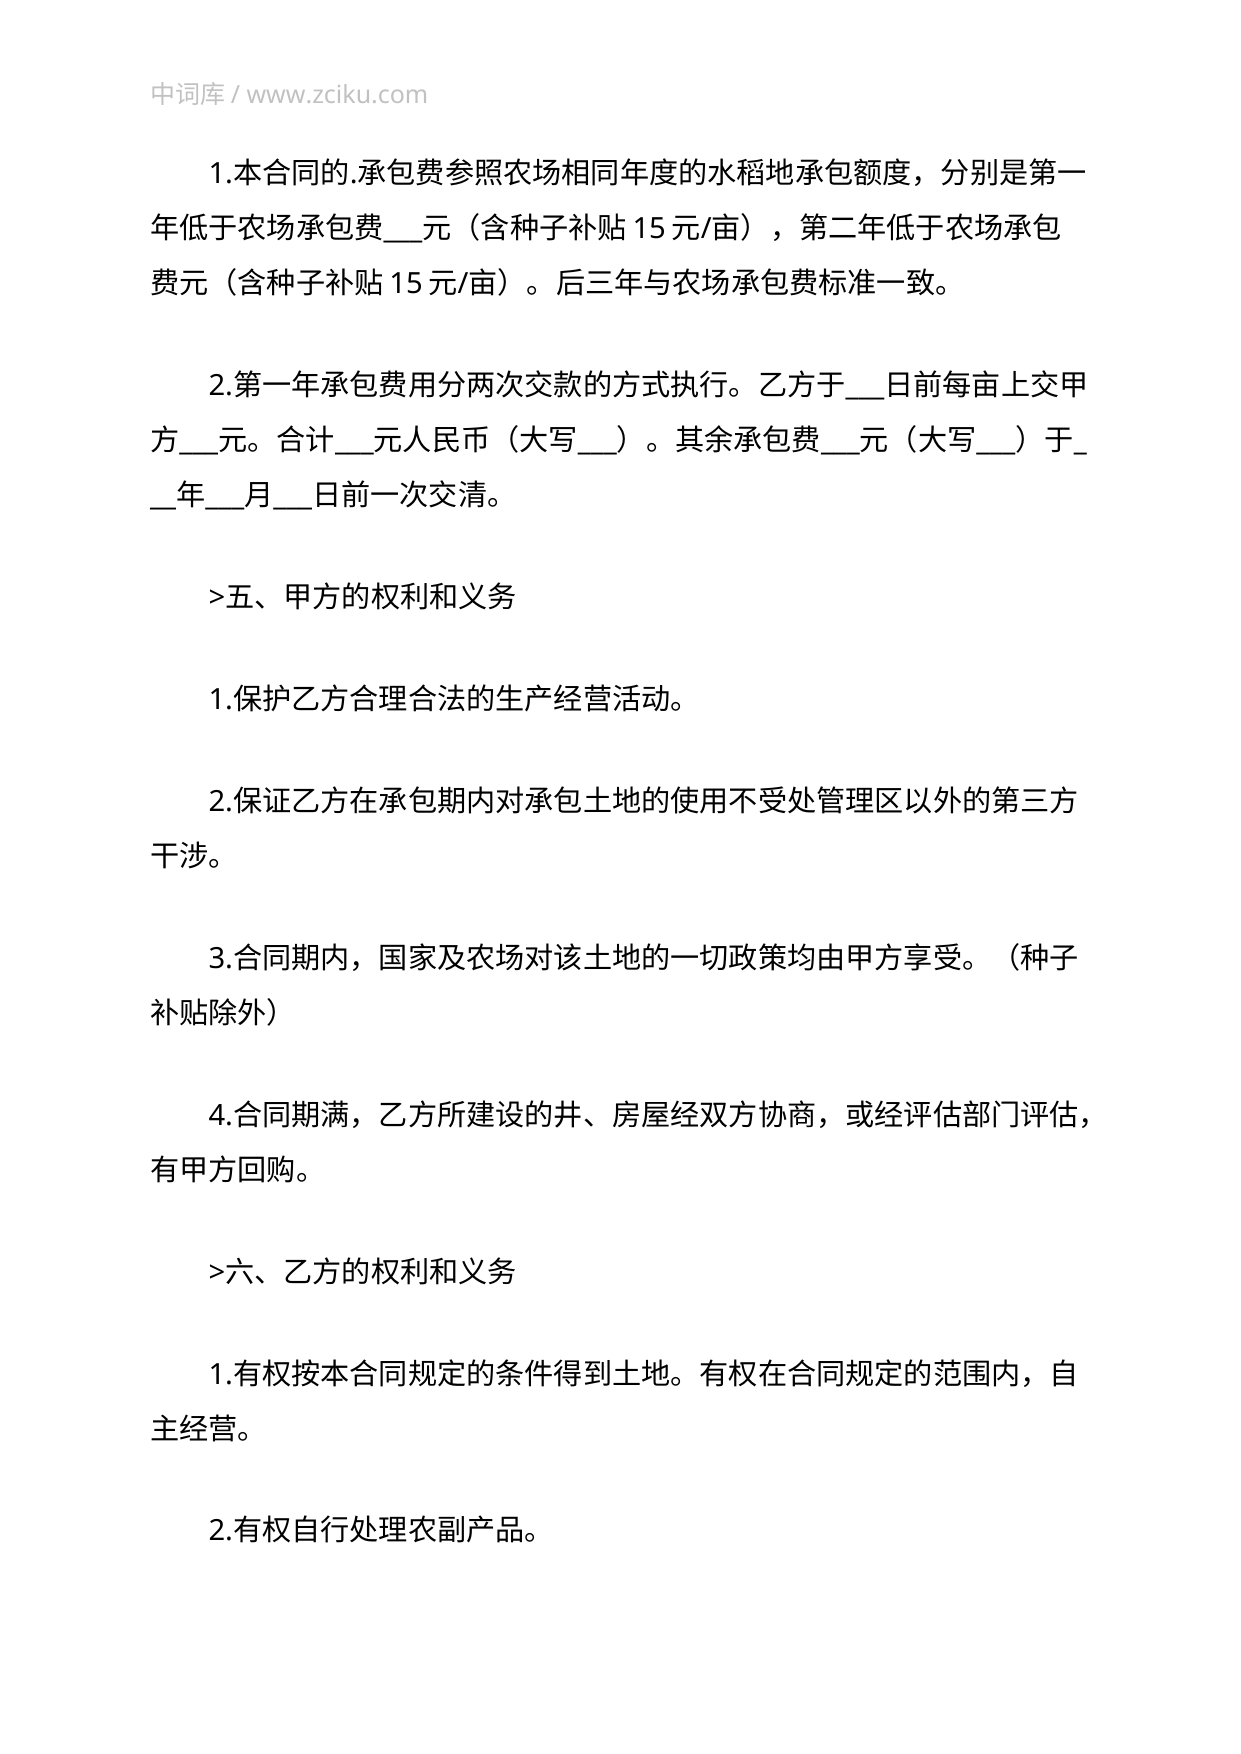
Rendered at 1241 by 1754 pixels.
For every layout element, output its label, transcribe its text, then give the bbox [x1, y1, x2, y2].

text 1.保护乙方合理合法的生产经营活动。 [150, 676, 1090, 718]
text 2.第一年承包费用分两次交款的方式执行。乙方于___日前每亩上交甲方___元。合计___元人民币（大写___）。其余承包费___元（大写___）于___年___月___日前一次交清。 [150, 362, 1090, 514]
text 2.保证乙方在承包期内对承包土地的使用不受处管理区以外的第三方干涉。 [150, 778, 1090, 875]
text 3.合同期内，国家及农场对该土地的一切政策均由甲方享受。（种子补贴除外） [150, 935, 1090, 1032]
text 2.有权自行处理农副产品。 [150, 1507, 1090, 1549]
text 1.有权按本合同规定的条件得到土地。有权在合同规定的范围内，自主经营。 [150, 1350, 1090, 1447]
text >六、乙方的权利和义务 [150, 1248, 1090, 1291]
text 1.本合同的.承包费参照农场相同年度的水稻地承包额度，分别是第一年低于农场承包费___元（含种子补贴15元/亩），第二年低于农场承包费元（含种子补贴15元/亩）。后三年与农场承包费标准一致。 [150, 150, 1090, 302]
text >五、甲方的权利和义务 [150, 574, 1090, 616]
text 4.合同期满，乙方所建设的井、房屋经双方协商，或经评估部门评估，有甲方回购。 [150, 1091, 1090, 1189]
